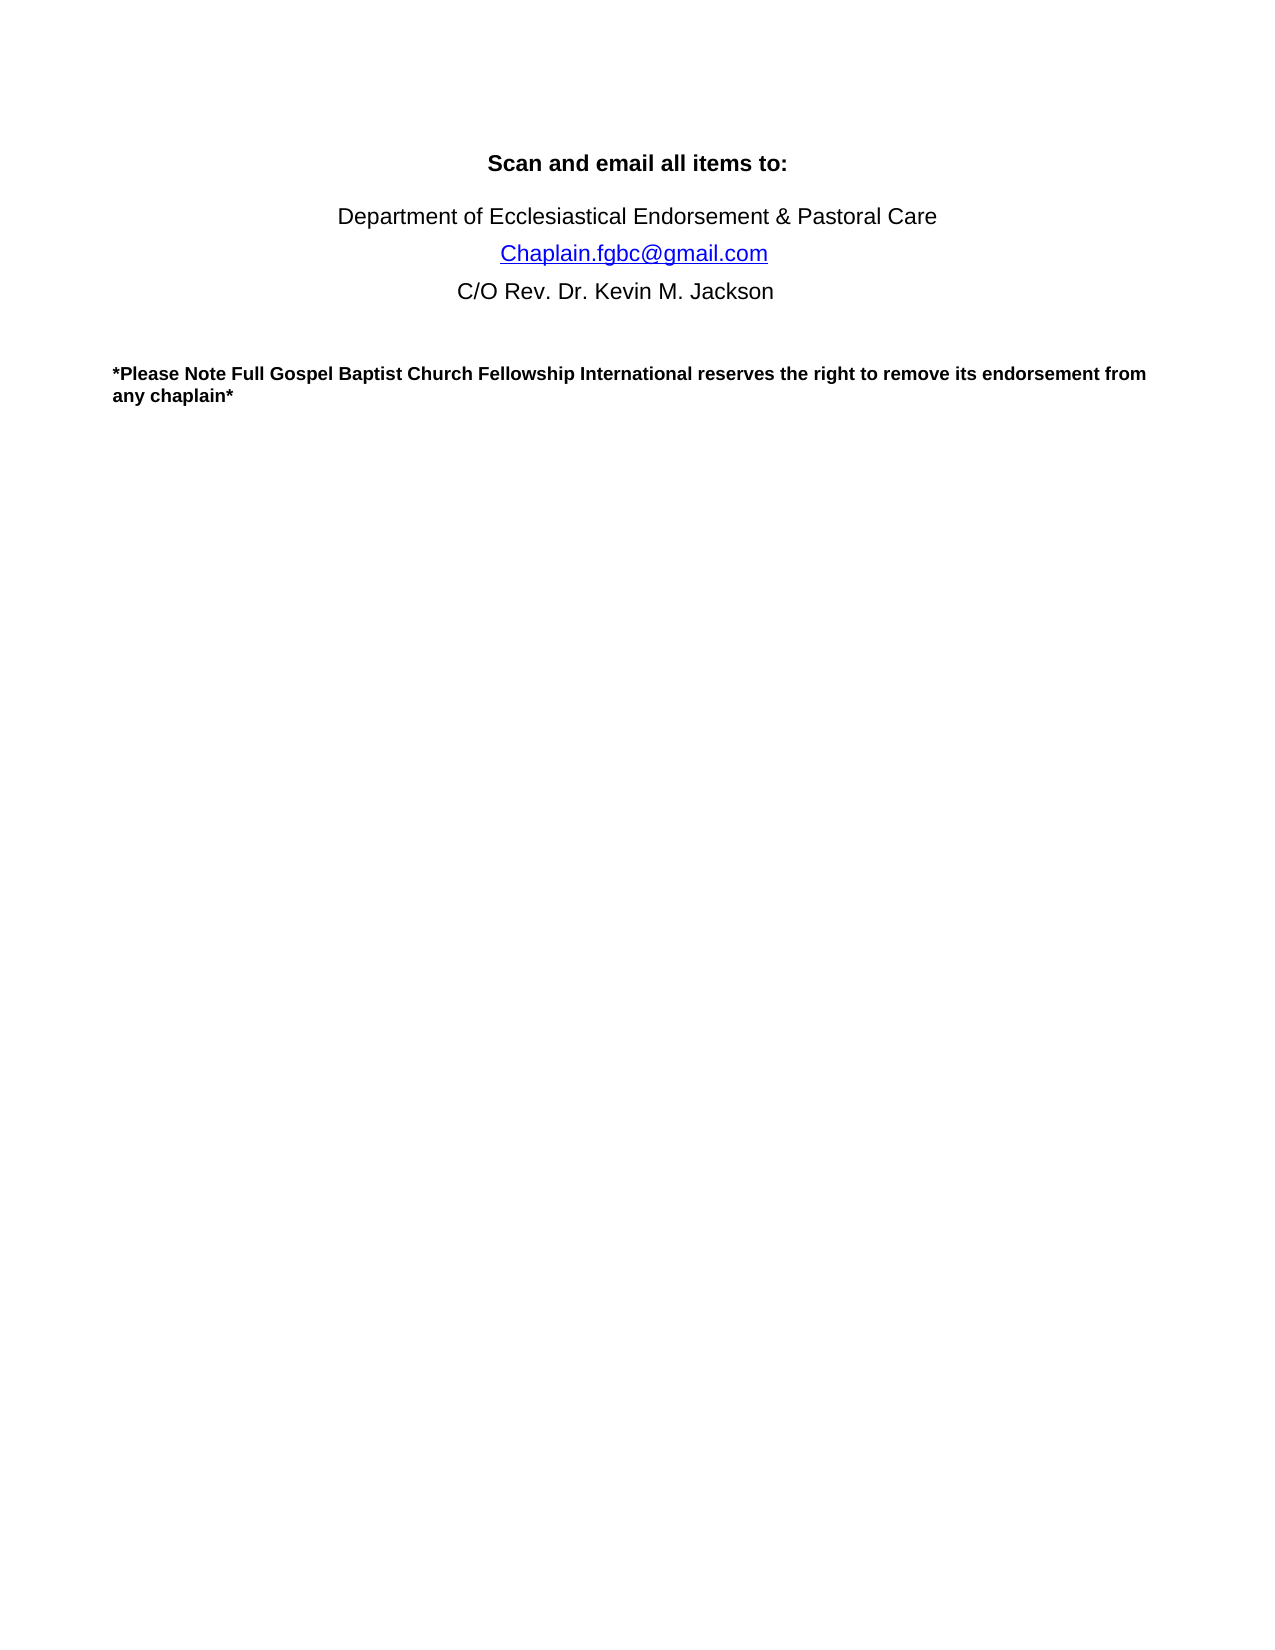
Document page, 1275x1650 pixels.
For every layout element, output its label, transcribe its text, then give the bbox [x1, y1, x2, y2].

text Department of Ecclesiastical Endorsement & Pastoral Care [112, 203, 1162, 229]
text Chaplain.fgbc@gmail.com [412, 229, 1162, 267]
text C/O Rev. Dr. Kevin M. Jackson [412, 267, 1162, 304]
text *Please Note Full Gospel Baptist Church Fellowship International reserves the right to remove its endorsement from any chaplain* [112, 363, 1162, 406]
text Scan and email all items to: [412, 150, 1162, 176]
